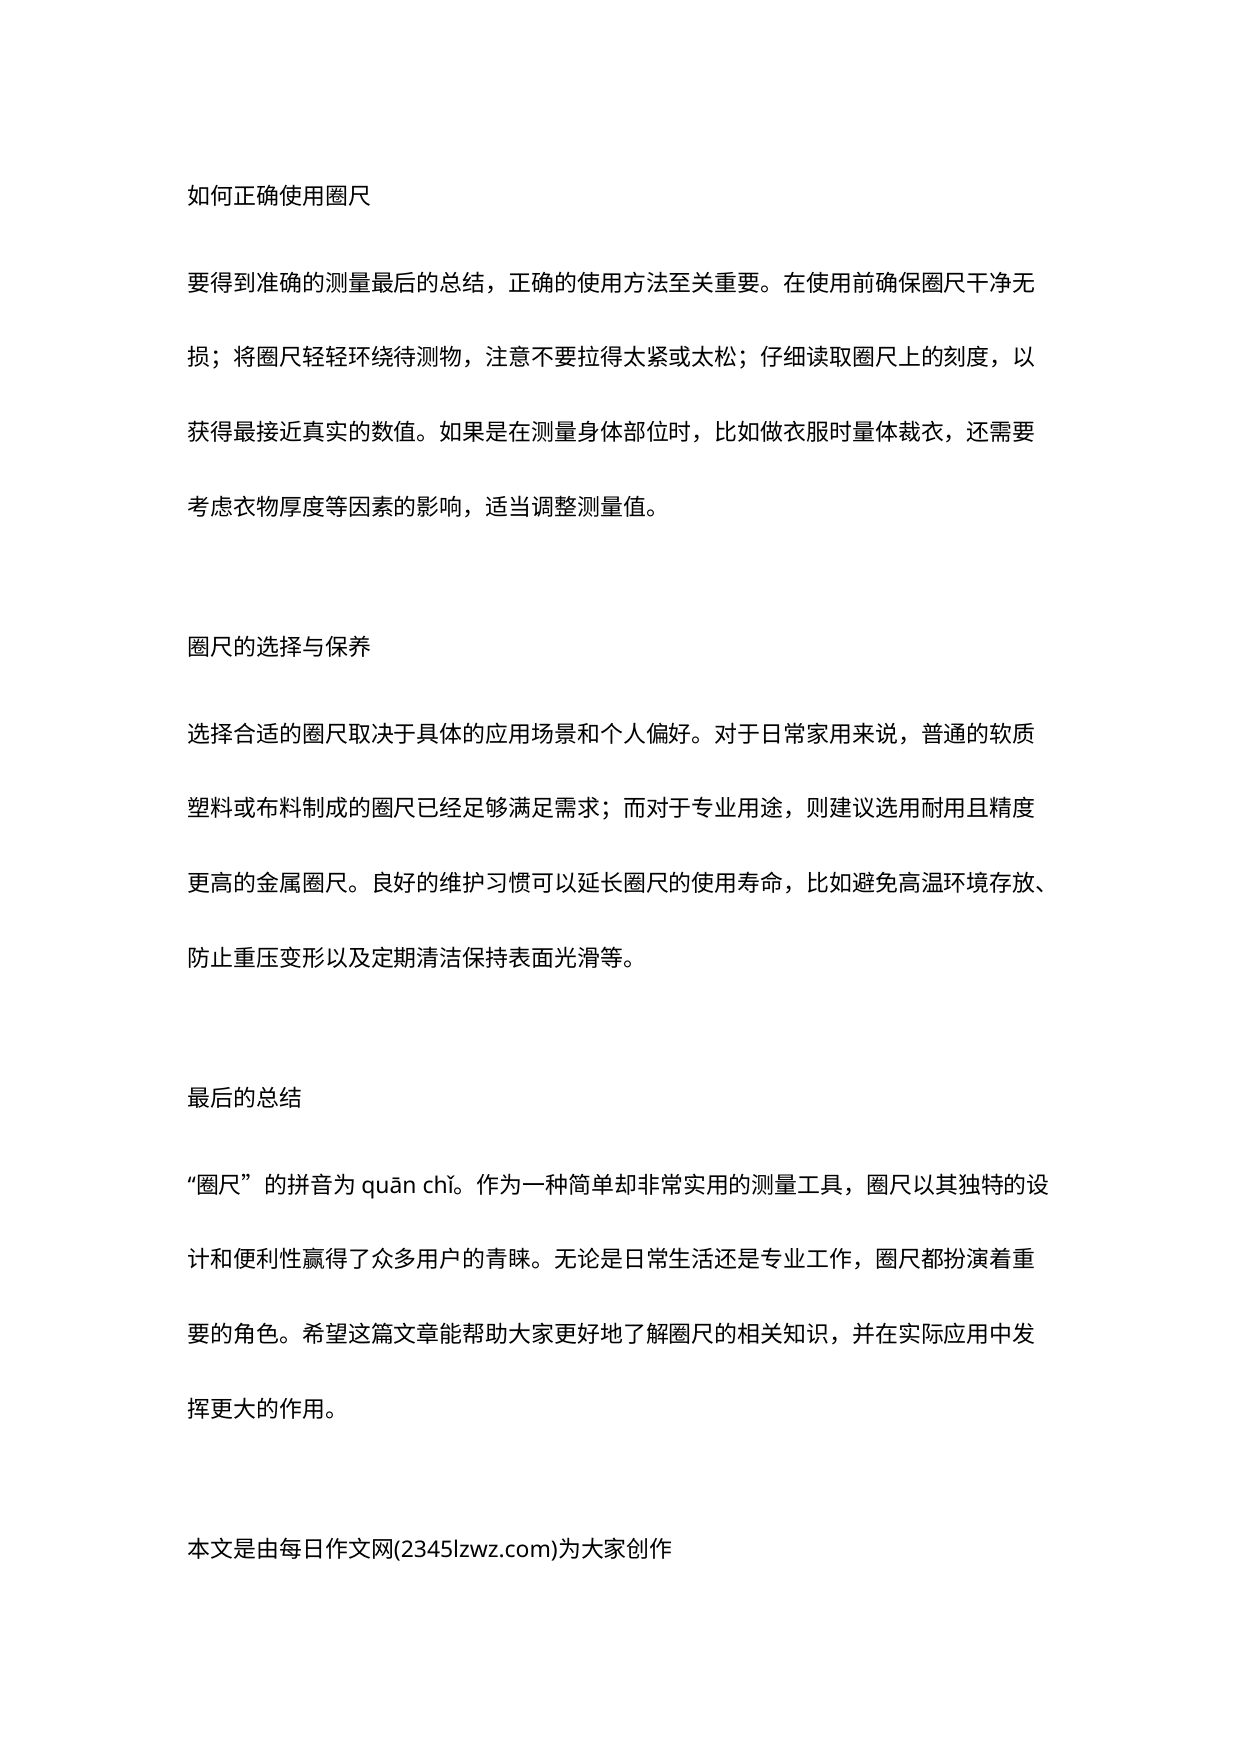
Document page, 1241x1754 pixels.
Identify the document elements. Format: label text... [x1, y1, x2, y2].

text “圈尺”的拼音为 quān chǐ。作为一种简单却非常实用的测量工具，圈尺以其独特的设计和便利性赢得了众多用户的青睐。无论是日常生活还是专业工作，圈尺都扮演着重要的角色。希望这篇文章能帮助大家更好地了解圈尺的相关知识，并在实际应用中发挥更大的作用。 [187, 1151, 1053, 1440]
text 要得到准确的测量最后的总结，正确的使用方法至关重要。在使用前确保圈尺干净无损；将圈尺轻轻环绕待测物，注意不要拉得太紧或太松；仔细读取圈尺上的刻度，以获得最接近真实的数值。如果是在测量身体部位时，比如做衣服时量体裁衣，还需要考虑衣物厚度等因素的影响，适当调整测量值。 [187, 248, 1053, 538]
text 选择合适的圈尺取决于具体的应用场景和个人偏好。对于日常家用来说，普通的软质塑料或布料制成的圈尺已经足够满足需求；而对于专业用途，则建议选用耐用且精度更高的金属圈尺。良好的维护习惯可以延长圈尺的使用寿命，比如避免高温环境存放、防止重压变形以及定期清洁保持表面光滑等。 [187, 699, 1053, 989]
text 圈尺的选择与保养 [187, 613, 1053, 678]
text 如何正确使用圈尺 [187, 162, 1053, 227]
text 最后的总结 [187, 1064, 1053, 1129]
text 本文是由每日作文网(2345lzwz.com)为大家创作 [187, 1515, 1053, 1580]
